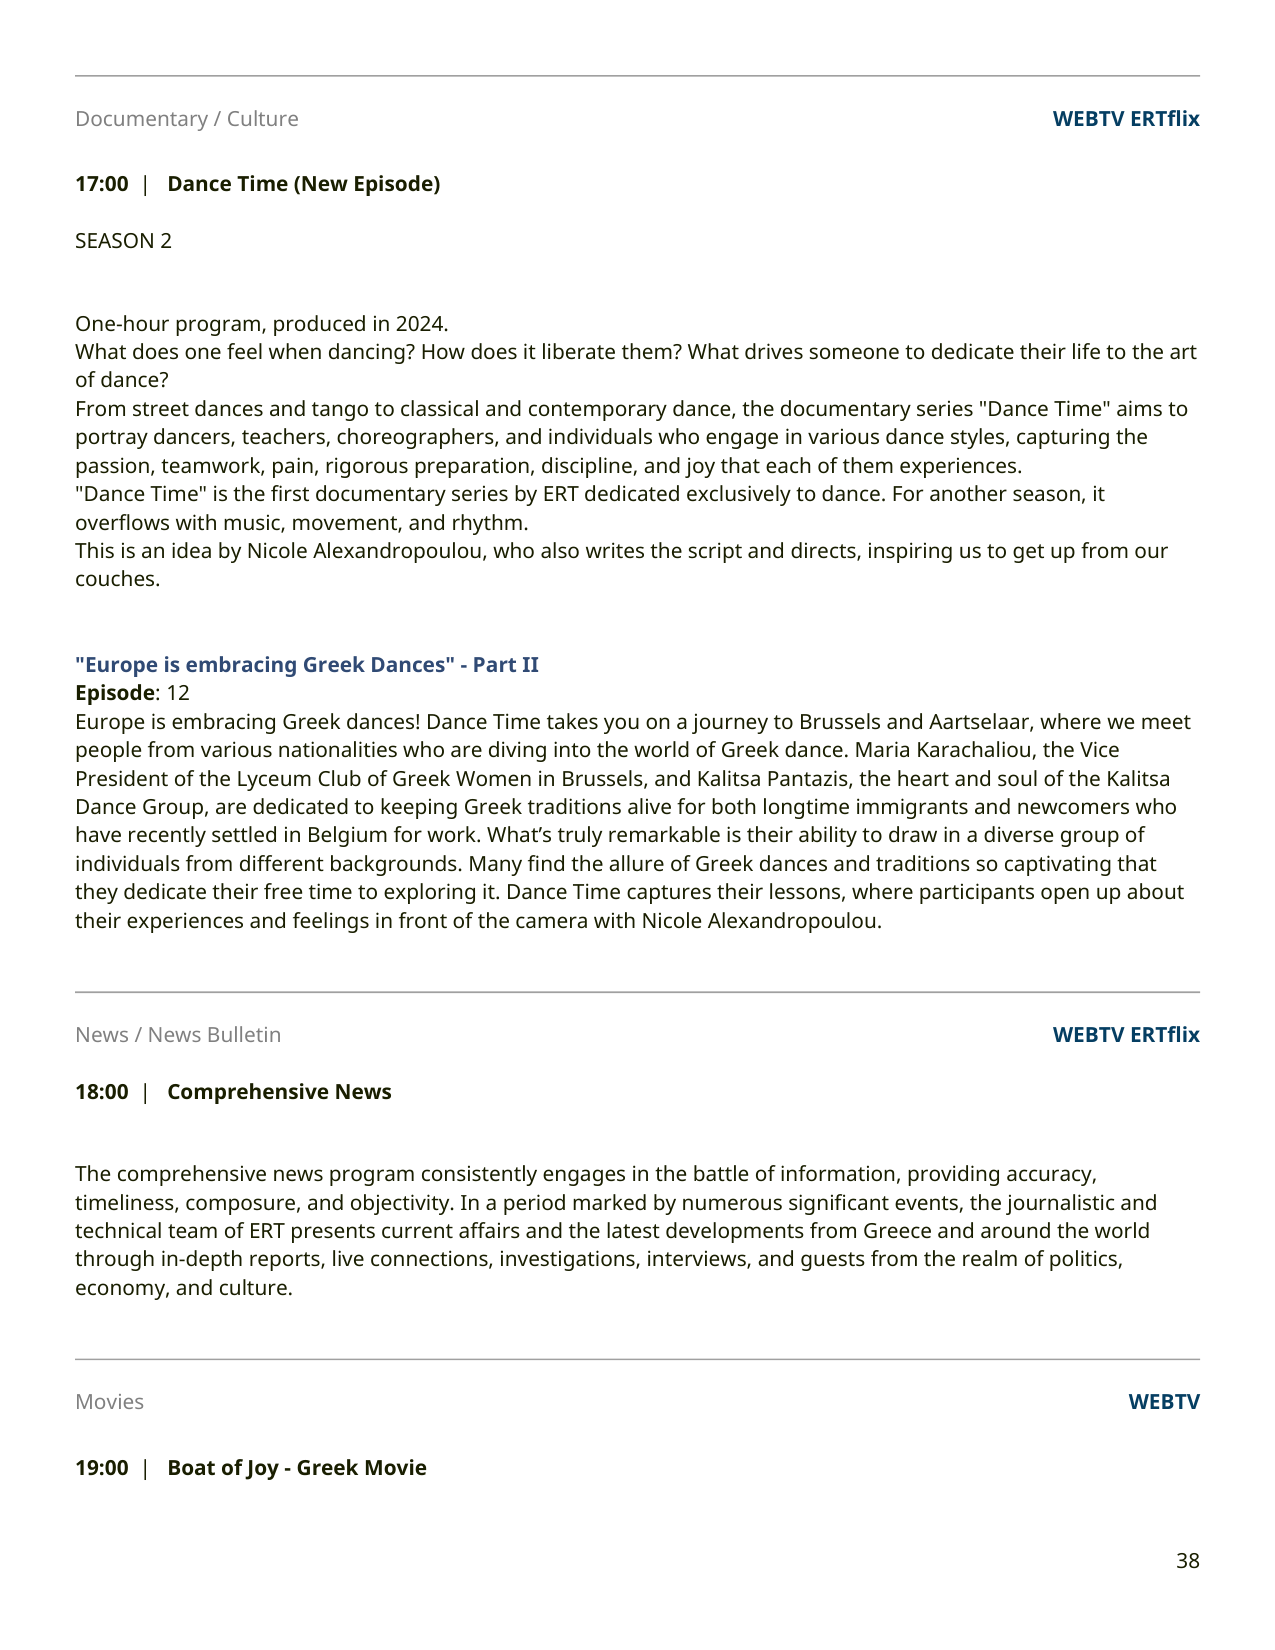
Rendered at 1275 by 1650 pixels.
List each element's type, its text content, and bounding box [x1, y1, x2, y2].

table_header WEBTV ERTflix [638, 104, 1200, 132]
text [75, 1416, 1200, 1510]
text Europe is embracing Greek dances! Dance Time takes you on a journey to Brussels and Aartselaar, where we meet people from various nationalities who are diving into the world of Greek dance. Maria Karachaliou, the Vice President of the Lyceum Club of Greek Women in Brussels, and Kalitsa Pantazis, the heart and soul of the Kalitsa Dance Group, are dedicated to keeping Greek traditions alive for both longtime immigrants and newcomers who have recently settled in Belgium for work. What’s truly remarkable is their ability to draw in a diverse group of individuals from different backgrounds. Many find the allure of Greek dances and traditions so captivating that they dedicate their free time to exploring it. Dance Time captures their lessons, where participants open up about their experiences and feelings in front of the camera with Nicole Alexandropoulou. [75, 707, 1200, 934]
text 17:00 | Dance Time (New Episode) SEASON 2 [75, 132, 1200, 284]
table_header Documentary / Culture [75, 104, 637, 132]
text "Europe is embracing Greek Dances" - Part IΙ Episode: 12 [75, 593, 1200, 707]
table_header News / News Bulletin [75, 1020, 637, 1049]
table_header WEBTV ERTflix [638, 1020, 1200, 1049]
table_header WEBTV [638, 1388, 1200, 1416]
text One-hour program, produced in 2024. What does one feel when dancing? How does it liberate them? What drives someone to dedicate their life to the art of dance? From street dances and tango to classical and contemporary dance, the documentary series "Dance Time" aims to portray dancers, teachers, choreographers, and individuals who engage in various dance styles, capturing the passion, teamwork, pain, rigorous preparation, discipline, and joy that each of them experiences. "Dance Time" is the first documentary series by ERT dedicated exclusively to dance. For another season, it overflows with music, movement, and rhythm. This is an idea by Nicole Alexandropoulou, who also writes the script and directs, inspiring us to get up from our couches. [75, 309, 1200, 593]
text 18:00 | Comprehensive News [75, 1049, 1200, 1134]
text The comprehensive news program consistently engages in the battle of information, providing accuracy, timeliness, composure, and objectivity. In a period marked by numerous significant events, the journalistic and technical team of ERT presents current affairs and the latest developments from Greece and around the world through in-depth reports, live connections, investigations, interviews, and guests from the realm of politics, economy, and culture. [75, 1159, 1200, 1301]
table_header Movies [75, 1388, 637, 1416]
